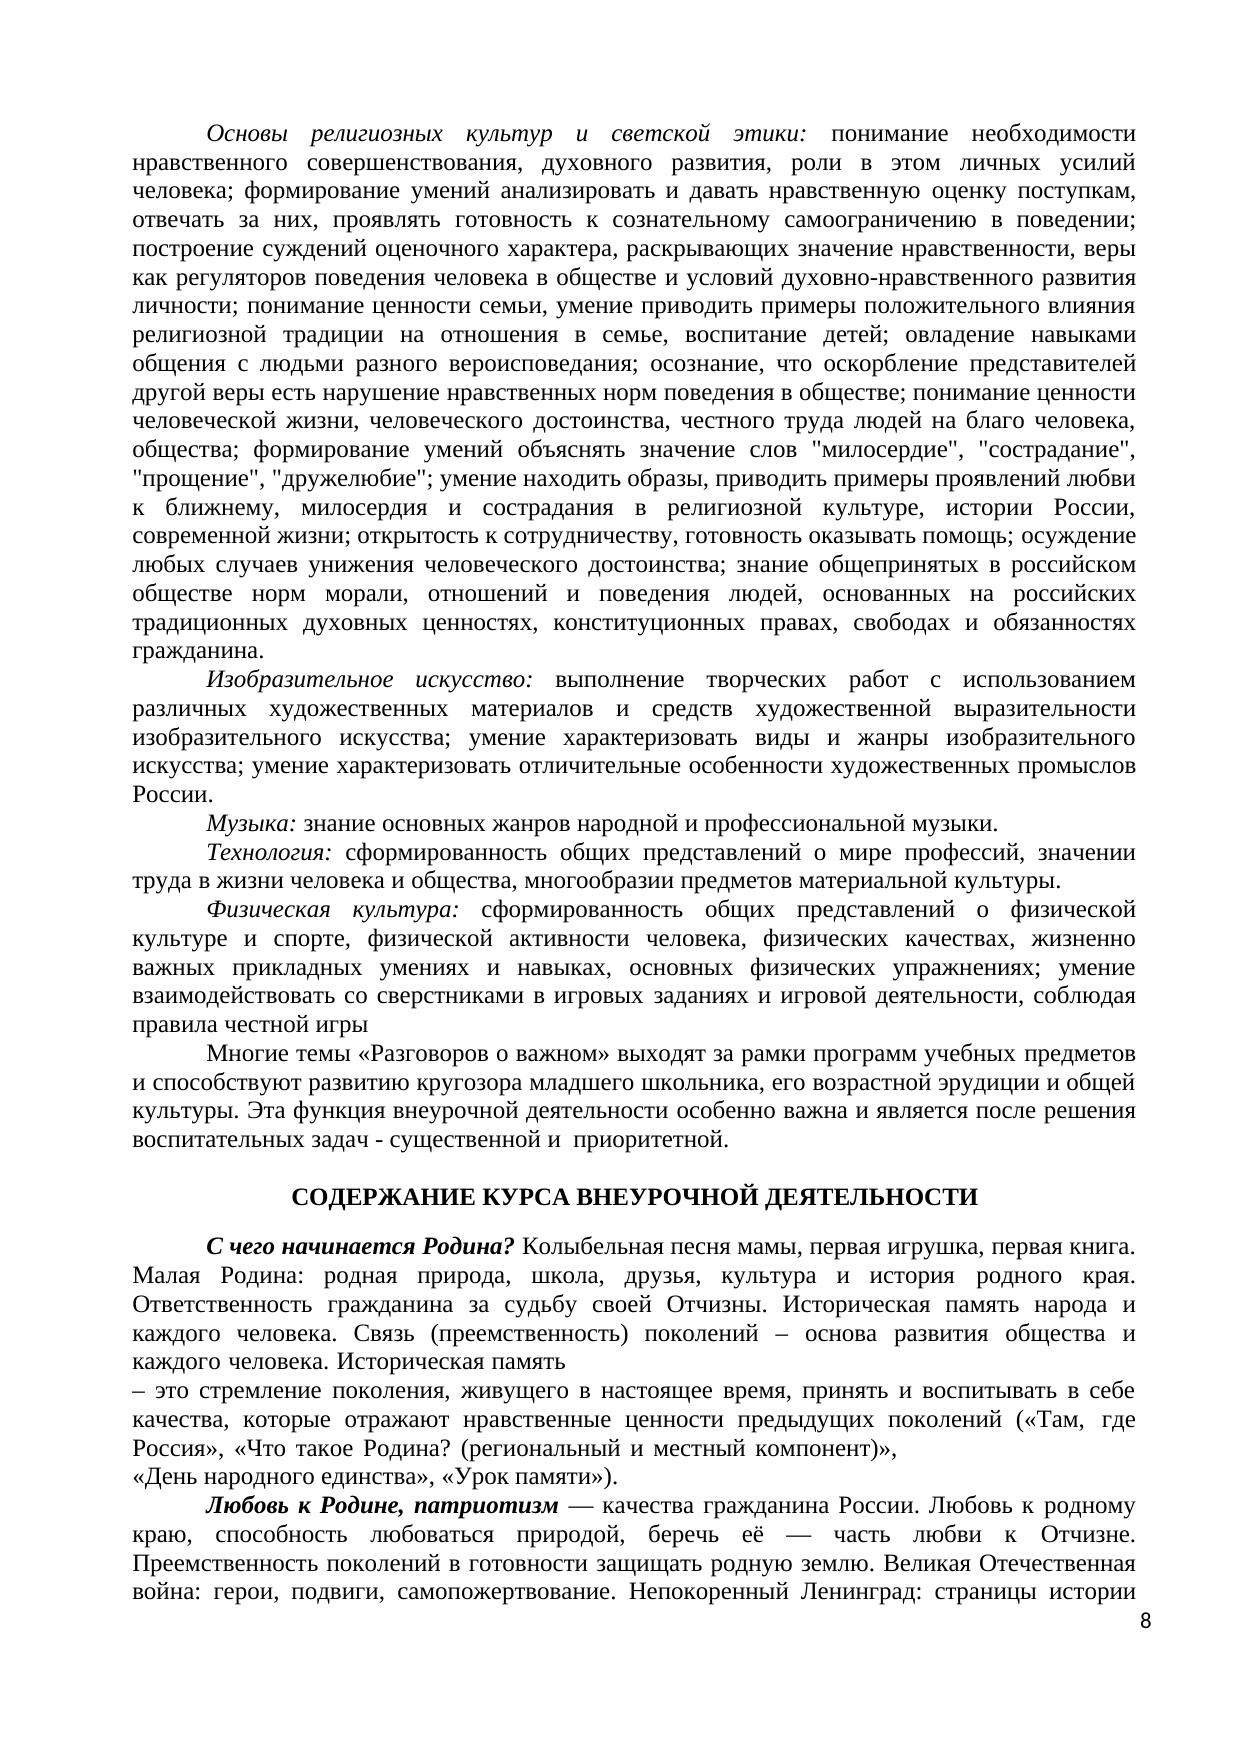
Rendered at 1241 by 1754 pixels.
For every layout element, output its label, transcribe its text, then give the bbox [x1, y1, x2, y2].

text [132, 1490, 1136, 1605]
text «День народного единства», «Урок памяти»). [132, 1461, 1152, 1490]
text Содержание КУРСА внеурочной деятельности [118, 1182, 1152, 1211]
text Музыка: знание основных жанров народной и профессиональной музыки. [206, 808, 1152, 837]
text Технология: сформированность общих представлений о мире профессий, значении труда в жизни человека и общества, многообразии предметов материальной культуры. [132, 837, 1136, 894]
text – это стремление поколения, живущего в настоящее время, принять и воспитывать в себе качества, которые отражают нравственные ценности предыдущих поколений («Там, где Россия», «Что такое Родина? (региональный и местный компонент)», [132, 1375, 1136, 1461]
text Физическая культура: сформированность общих представлений о физической культуре и спорте, физической активности человека, физических качествах, жизненно важных прикладных умениях и навыках, основных физических упражнениях; умение взаимодействовать со сверстниками в игровых заданиях и игровой деятельности, соблюдая правила честной игры [132, 894, 1136, 1038]
text Многие темы «Разговоров о важном» выходят за рамки программ учебных предметов и способствуют развитию кругозора младшего школьника, его возрастной эрудиции и общей культуры. Эта функция внеурочной деятельности особенно важна и является после решения воспитательных задач - существенной и приоритетной. [132, 1038, 1136, 1153]
text С чего начинается Родина? Колыбельная песня мамы, первая игрушка, первая книга. Малая Родина: родная природа, школа, друзья, культура и история родного края. Ответственность гражданина за судьбу своей Отчизны. Историческая память народа и каждого человека. Связь (преемственность) поколений – основа развития общества и каждого человека. Историческая память [132, 1231, 1136, 1375]
text Изобразительное искусство: выполнение творческих работ с использованием различных художественных материалов и средств художественной выразительности изобразительного искусства; умение характеризовать виды и жанры изобразительного искусства; умение характеризовать отличительные особенности художественных промыслов России. [132, 664, 1136, 808]
text Основы религиозных культур и светской этики: понимание необходимости нравственного совершенствования, духовного развития, роли в этом личных усилий человека; формирование умений анализировать и давать нравственную оценку поступкам, отвечать за них, проявлять готовность к сознательному самоограничению в поведении; построение суждений оценочного характера, раскрывающих значение нравственности, веры как регуляторов поведения человека в обществе и условий духовно-нравственного развития личности; понимание ценности семьи, умение приводить примеры положительного влияния религиозной традиции на отношения в семье, воспитание детей; овладение навыками общения с людьми разного вероисповедания; осознание, что оскорбление представителей другой веры есть нарушение нравственных норм поведения в обществе; понимание ценности человеческой жизни, человеческого достоинства, честного труда людей на благо человека, общества; формирование умений объяснять значение слов "милосердие", "сострадание", "прощение", "дружелюбие"; умение находить образы, приводить примеры проявлений любви к ближнему, милосердия и сострадания в религиозной культуре, истории России, современной жизни; открытость к сотрудничеству, готовность оказывать помощь; осуждение любых случаев унижения человеческого достоинства; знание общепринятых в российском обществе норм морали, отношений и поведения людей, основанных на российских традиционных духовных ценностях, конституционных правах, свободах и обязанностях гражданина. [132, 118, 1136, 664]
